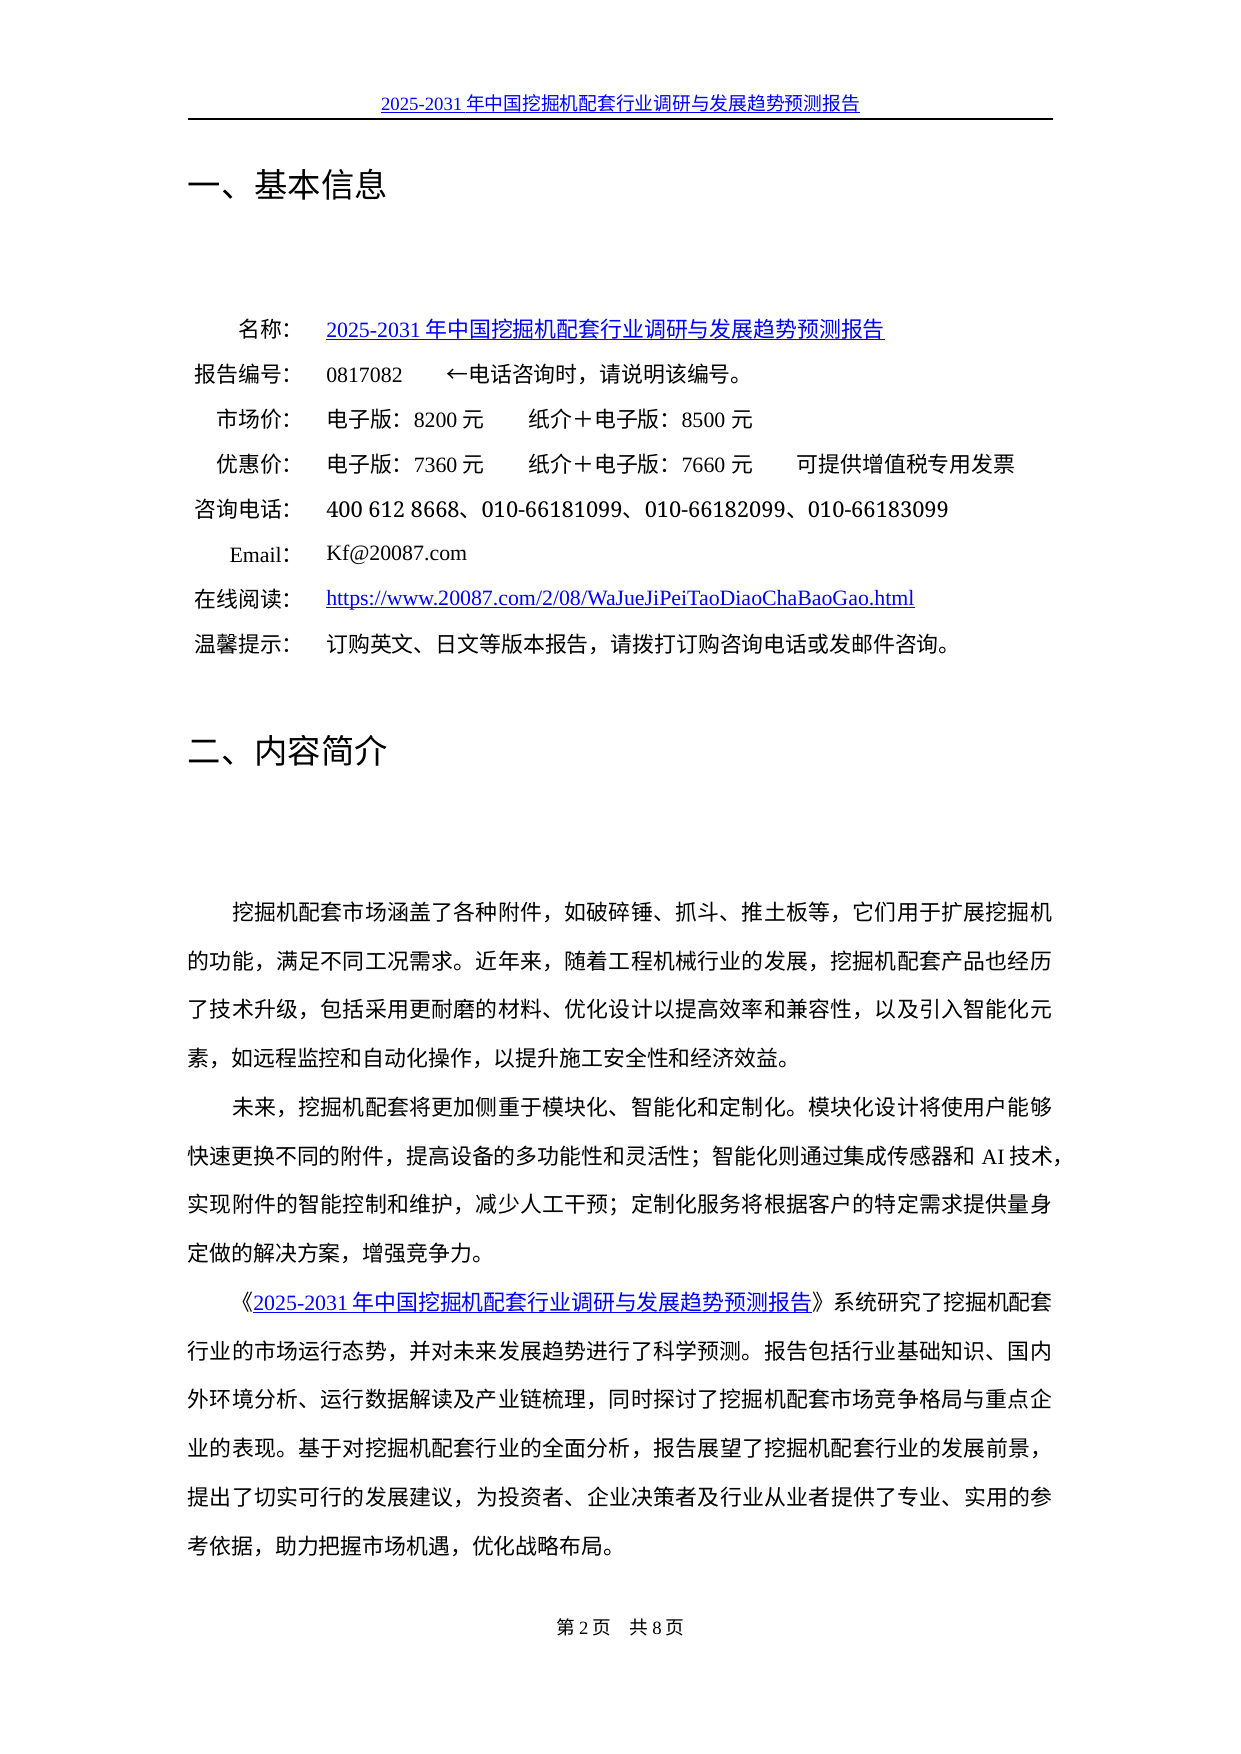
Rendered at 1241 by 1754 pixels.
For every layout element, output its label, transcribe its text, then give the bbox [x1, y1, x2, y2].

table_cell Email： [167, 537, 315, 582]
table_cell 电子版：8200 元 纸介＋电子版：8500 元 [315, 402, 1073, 447]
table_header 2025-2031年中国挖掘机配套行业调研与发展趋势预测报告 [315, 312, 1073, 357]
title 二、内容简介 [187, 717, 1053, 782]
table_header 名称： [167, 312, 315, 357]
table_cell [315, 582, 1073, 627]
table_cell 订购英文、日文等版本报告，请拨打订购咨询电话或发邮件咨询。 [315, 627, 1073, 672]
table_cell 0817082 ←电话咨询时，请说明该编号。 [315, 357, 1073, 402]
table_cell 在线阅读： [167, 582, 315, 627]
table_cell 市场价： [167, 402, 315, 447]
table_cell 咨询电话： [167, 492, 315, 537]
table_cell 电子版：7360 元 纸介＋电子版：7660 元 可提供增值税专用发票 [315, 447, 1073, 492]
table_cell Kf@20087.com [315, 537, 1073, 582]
table_cell 优惠价： [167, 447, 315, 492]
table_cell 400 612 8668、010-66181099、010-66182099、010-66183099 [315, 492, 1073, 537]
table_cell 温馨提示： [167, 627, 315, 672]
title 一、基本信息 [187, 150, 1053, 215]
table_cell 报告编号： [167, 357, 315, 402]
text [187, 894, 1053, 1561]
